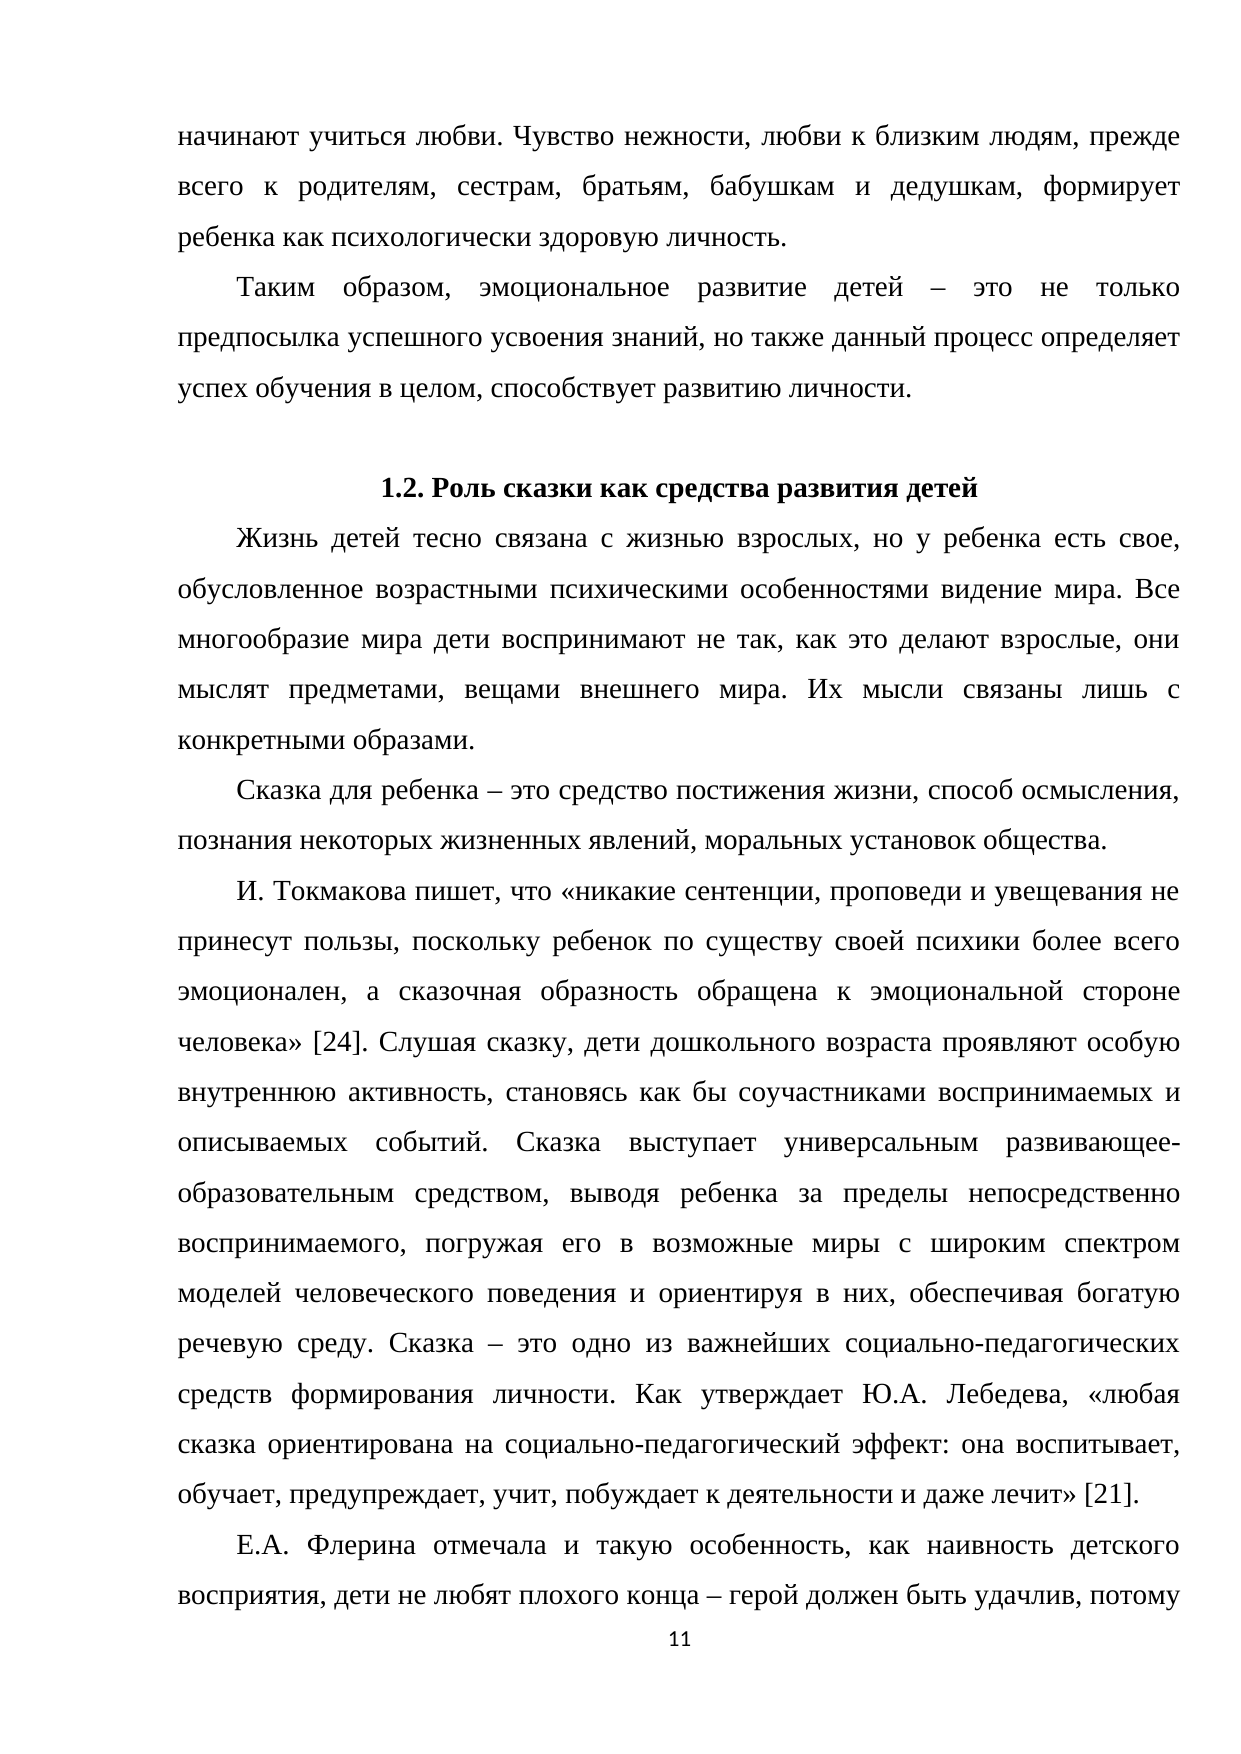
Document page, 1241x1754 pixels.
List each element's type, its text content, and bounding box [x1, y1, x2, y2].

text Таким образом, эмоциональное развитие детей – это не только предпосылка успешного усвоения знаний, но также данный процесс определяет успех обучения в целом, способствует развитию личности. [177, 269, 1181, 403]
text И. Токмакова пишет, что «никакие сентенции, проповеди и увещевания не принесут пользы, поскольку ребенок по существу своей психики более всего эмоционален, а сказочная образность обращена к эмоциональной стороне человека» [24]. Слушая сказку, дети дошкольного возраста проявляют особую внутреннюю активность, становясь как бы соучастниками воспринимаемых и описываемых событий. Сказка выступает универсальным развивающее-образовательным средством, выводя ребенка за пределы непосредственно воспринимаемого, погружая его в возможные миры с широким спектром моделей человеческого поведения и ориентируя в них, обеспечивая богатую речевую среду. Сказка – это одно из важнейших социально-педагогических средств формирования личности. Как утверждает Ю.А. Лебедева, «любая сказка ориентирована на социально-педагогический эффект: она воспитывает, обучает, предупреждает, учит, побуждает к деятельности и даже лечит» [21]. [177, 873, 1181, 1510]
text Сказка для ребенка – это средство постижения жизни, способ осмысления, познания некоторых жизненных явлений, моральных установок общества. [177, 772, 1181, 856]
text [177, 118, 1181, 252]
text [177, 1527, 1181, 1611]
text Жизнь детей тесно связана с жизнью взрослых, но у ребенка есть свое, обусловленное возрастными психическими особенностями видение мира. Все многообразие мира дети воспринимают не так, как это делают взрослые, они мыслят предметами, вещами внешнего мира. Их мысли связаны лишь с конкретными образами. [177, 521, 1181, 755]
subtitle 1.2. Роль сказки как средства развития детей [177, 470, 1181, 504]
